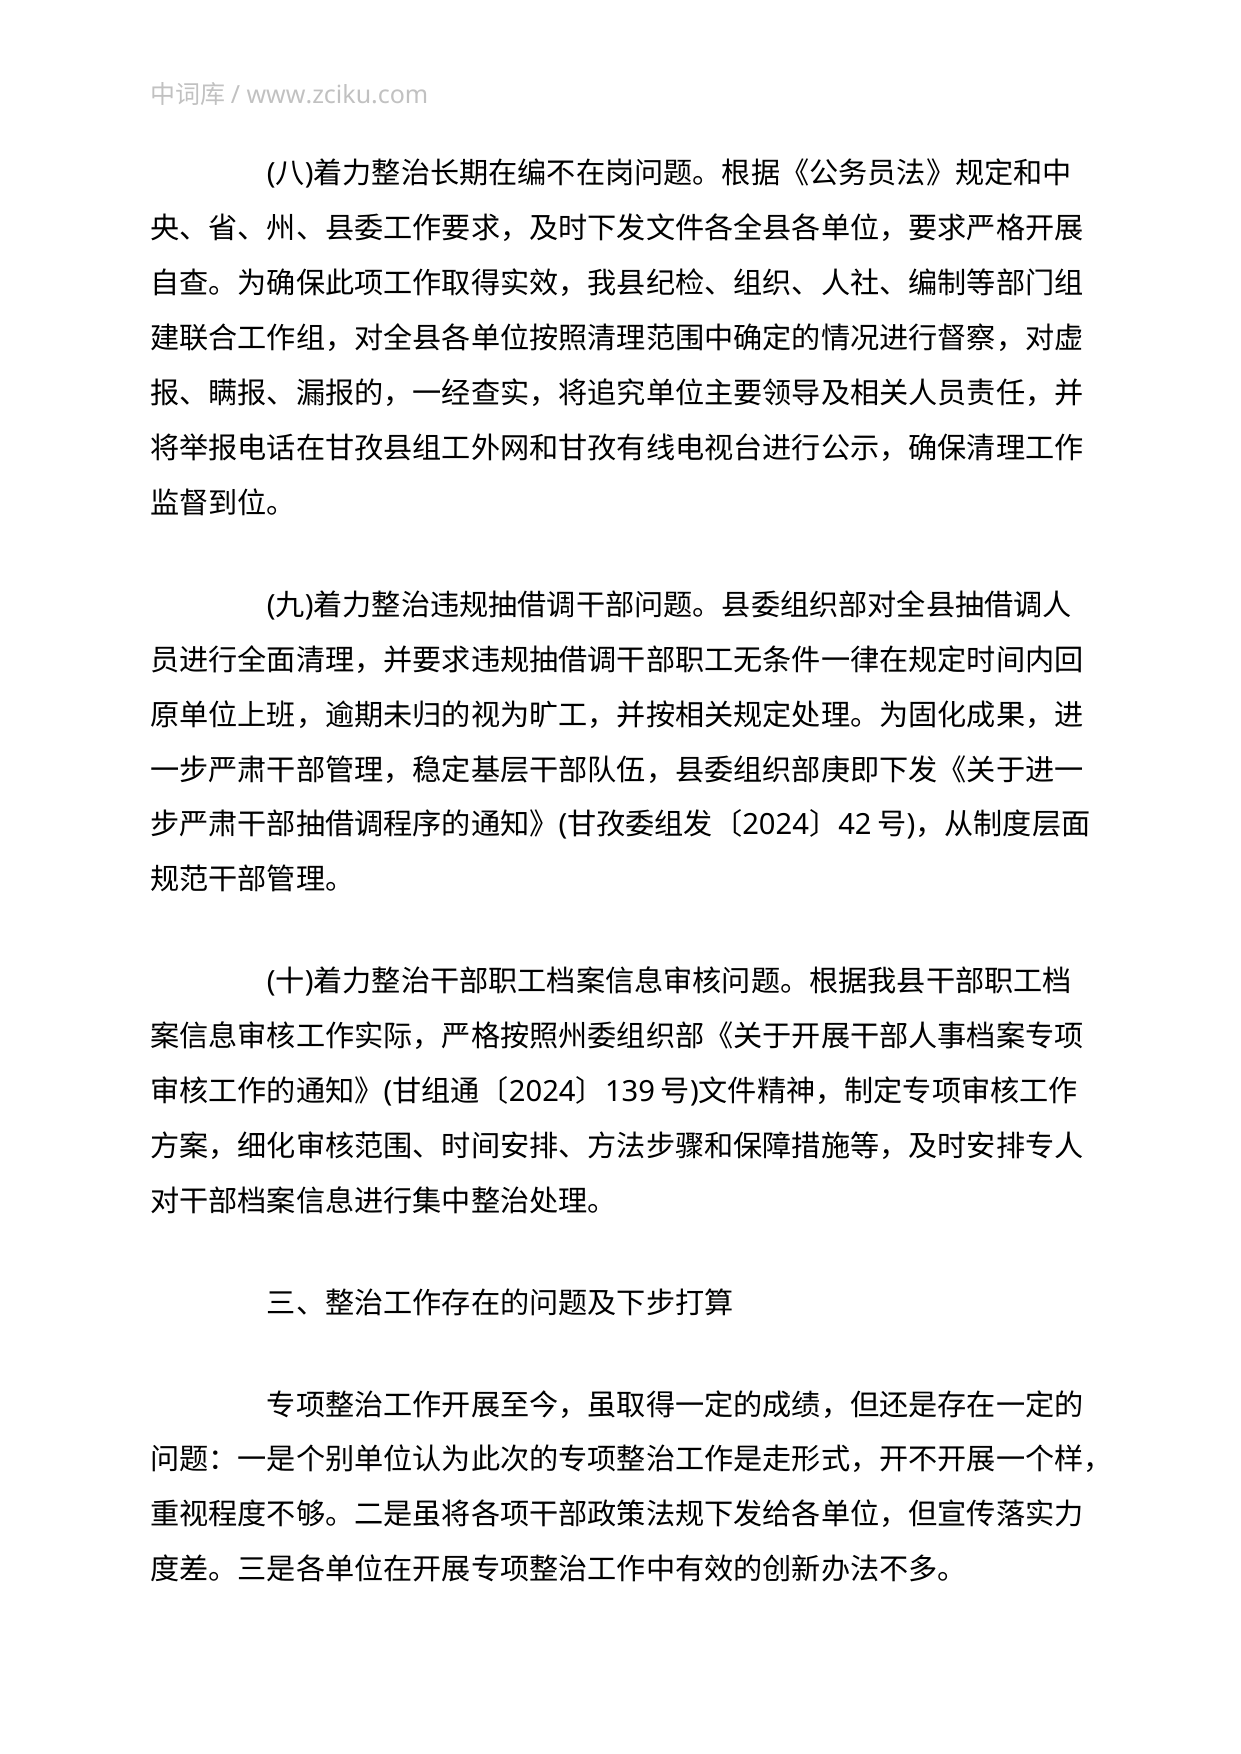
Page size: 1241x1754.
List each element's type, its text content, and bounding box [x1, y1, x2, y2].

text (九)着力整治违规抽借调干部问题。县委组织部对全县抽借调人员进行全面清理，并要求违规抽借调干部职工无条件一律在规定时间内回原单位上班，逾期未归的视为旷工，并按相关规定处理。为固化成果，进一步严肃干部管理，稳定基层干部队伍，县委组织部庚即下发《关于进一步严肃干部抽借调程序的通知》(甘孜委组发〔2024〕42号)，从制度层面规范干部管理。 [150, 581, 1090, 898]
text 专项整治工作开展至今，虽取得一定的成绩，但还是存在一定的问题：一是个别单位认为此次的专项整治工作是走形式，开不开展一个样，重视程度不够。二是虽将各项干部政策法规下发给各单位，但宣传落实力度差。三是各单位在开展专项整治工作中有效的创新办法不多。 [150, 1381, 1090, 1588]
text (十)着力整治干部职工档案信息审核问题。根据我县干部职工档案信息审核工作实际，严格按照州委组织部《关于开展干部人事档案专项审核工作的通知》(甘组通〔2024〕139号)文件精神，制定专项审核工作方案，细化审核范围、时间安排、方法步骤和保障措施等，及时安排专人对干部档案信息进行集中整治处理。 [150, 958, 1090, 1220]
text (八)着力整治长期在编不在岗问题。根据《公务员法》规定和中央、省、州、县委工作要求，及时下发文件各全县各单位，要求严格开展自查。为确保此项工作取得实效，我县纪检、组织、人社、编制等部门组建联合工作组，对全县各单位按照清理范围中确定的情况进行督察，对虚报、瞒报、漏报的，一经查实，将追究单位主要领导及相关人员责任，并将举报电话在甘孜县组工外网和甘孜有线电视台进行公示，确保清理工作监督到位。 [150, 150, 1090, 522]
text 三、整治工作存在的问题及下步打算 [150, 1279, 1090, 1322]
